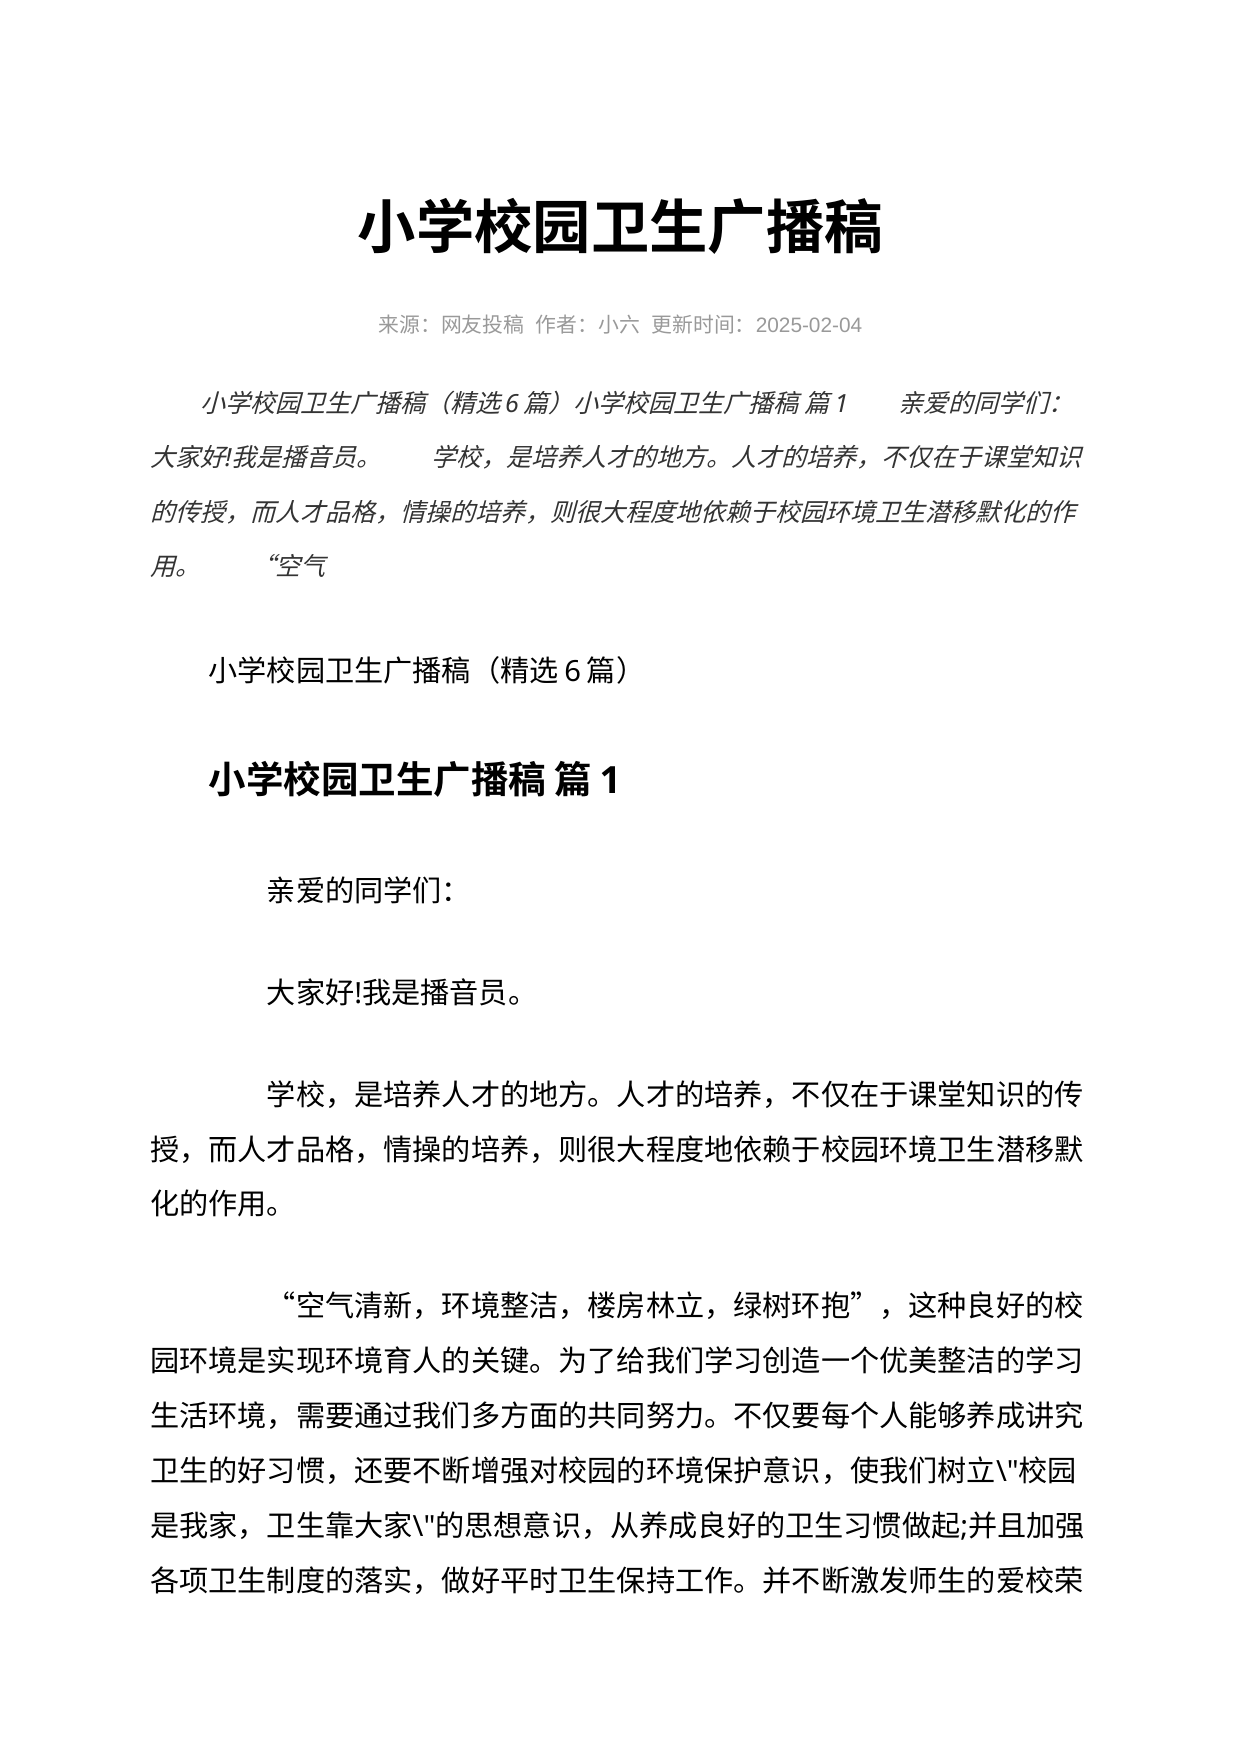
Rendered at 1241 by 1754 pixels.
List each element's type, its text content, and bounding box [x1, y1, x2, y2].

text 亲爱的同学们： [150, 867, 1090, 910]
text 来源：网友投稿 作者：小六 更新时间：2025-02-04 [150, 313, 1090, 337]
subtitle 小学校园卫生广播稿 [150, 181, 1090, 266]
text 小学校园卫生广播稿（精选6篇） [150, 648, 1090, 690]
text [150, 1283, 1090, 1600]
text 大家好!我是播音员。 [150, 969, 1090, 1012]
text 小学校园卫生广播稿（精选6篇）小学校园卫生广播稿 篇1 亲爱的同学们： 大家好!我是播音员。 学校，是培养人才的地方。人才的培养，不仅在于课堂知识的传授，而人才品格，情操的培养，则很大程度地依赖于校园环境卫生潜移默化的作用。 “空气 [150, 383, 1090, 583]
text 小学校园卫生广播稿 篇1 [150, 750, 1090, 804]
text 学校，是培养人才的地方。人才的培养，不仅在于课堂知识的传授，而人才品格，情操的培养，则很大程度地依赖于校园环境卫生潜移默化的作用。 [150, 1071, 1090, 1223]
